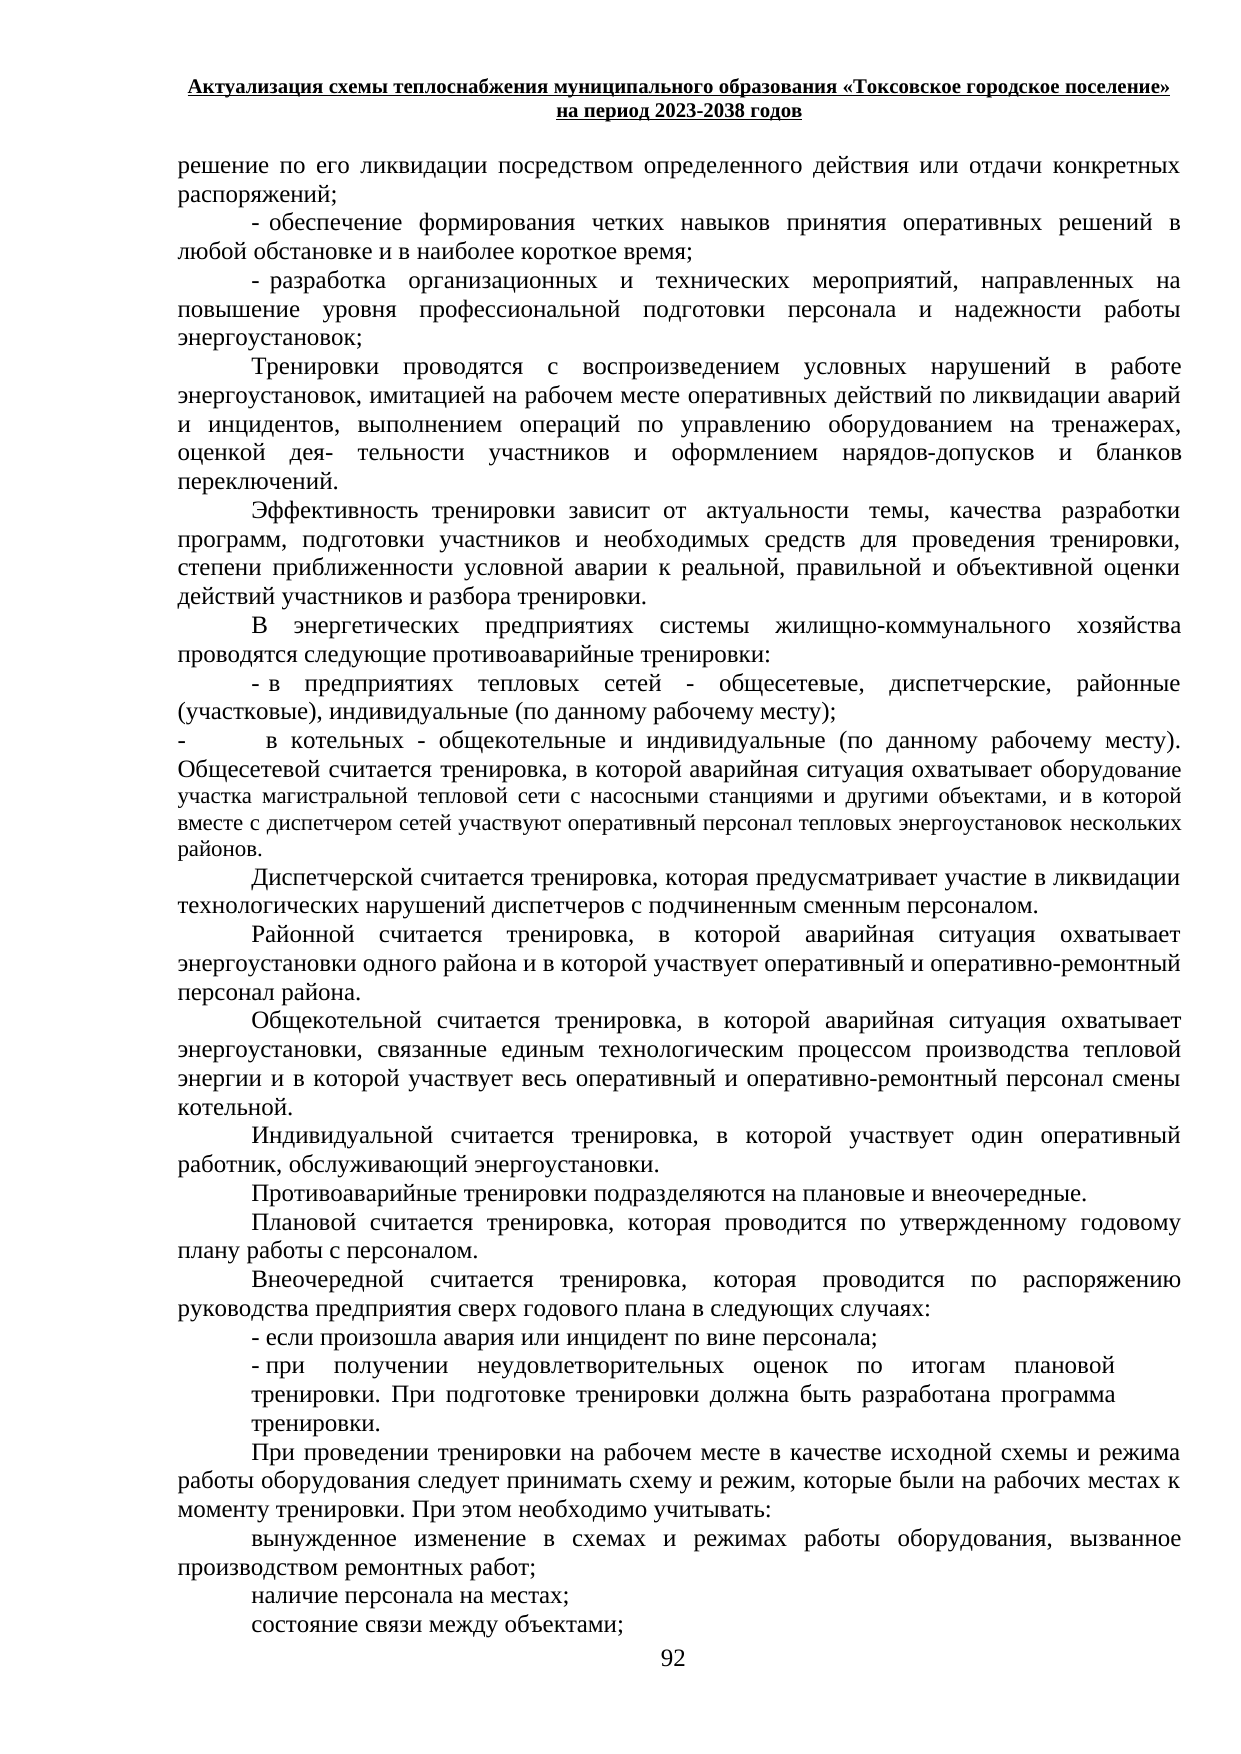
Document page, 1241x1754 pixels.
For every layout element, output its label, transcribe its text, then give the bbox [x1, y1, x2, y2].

text Индивидуальной считается тренировка, в которой участвует один оперативный работник, обслуживающий энергоустановки. [177, 1121, 1182, 1178]
list в предприятиях тепловых сетей - общесетевые, диспетчерские, районные (участковые), индивидуальные (по данному рабочему месту); [177, 668, 1181, 725]
list разработка организационных и технических мероприятий, направленных на повышение уровня профессиональной подготовки персонала и надежности работы энергоустановок; [177, 265, 1182, 351]
list в котельных - общекотельные и индивидуальные (по данному рабочему месту). Общесетевой считается тренировка, в которой аварийная ситуация охватывает оборудование участка магистральной тепловой сети с насосными станциями и другими объектами, и в которой вместе с диспетчером сетей участвуют оперативный персонал тепловых энергоустановок нескольких районов. [177, 725, 1182, 862]
text Тренировки проводятся с воспроизведением условных нарушений в работе энергоустановок, имитацией на рабочем месте оперативных действий по ликвидации аварий и инцидентов, выполнением операций по управлению оборудованием на тренажерах, оценкой дея- тельности участников и оформлением нарядов-допусков и бланков переключений. [177, 351, 1182, 495]
text Районной считается тренировка, в которой аварийная ситуация охватывает энергоустановки одного района и в которой участвует оперативный и оперативно-ремонтный персонал района. [177, 919, 1181, 1005]
list при получении неудовлетворительных оценок по итогам плановой тренировки. При подготовке тренировки должна быть разработана программа тренировки. [251, 1351, 1116, 1437]
list обеспечение формирования четких навыков принятия оперативных решений в любой обстановке и в наиболее короткое время; [177, 207, 1182, 265]
text Противоаварийные тренировки подразделяются на плановые и внеочередные. [251, 1178, 1194, 1207]
text наличие персонала на местах; состояние связи между объектами; [251, 1581, 625, 1638]
text Общекотельной считается тренировка, в которой аварийная ситуация охватывает энергоустановки, связанные единым технологическим процессом производства тепловой энергии и в которой участвует весь оперативный и оперативно-ремонтный персонал смены котельной. [177, 1006, 1181, 1121]
text Внеочередной считается тренировка, которая проводится по распоряжению руководства предприятия сверх годового плана в следующих случаях: [177, 1264, 1182, 1322]
text вынужденное изменение в схемах и режимах работы оборудования, вызванное производством ремонтных работ; [177, 1523, 1182, 1581]
list если произошла авария или инцидент по вине персонала; [251, 1322, 1194, 1351]
text При проведении тренировки на рабочем месте в качестве исходной схемы и режима работы оборудования следует принимать схему и режим, которые были на рабочих местах к моменту тренировки. При этом необходимо учитывать: [177, 1437, 1181, 1523]
text Плановой считается тренировка, которая проводится по утвержденному годовому плану работы с персоналом. [177, 1207, 1181, 1264]
text В энергетических предприятиях системы жилищно-коммунального хозяйства проводятся следующие противоаварийные тренировки: [177, 610, 1182, 668]
text решение по его ликвидации посредством определенного действия или отдачи конкретных распоряжений; [177, 150, 1182, 207]
text Эффективность тренировки зависит от актуальности темы, качества разработки программ, подготовки участников и необходимых средств для проведения тренировки, степени приближенности условной аварии к реальной, правильной и объективной оценки действий участников и разбора тренировки. [177, 495, 1181, 610]
text Диспетчерской считается тренировка, которая предусматривает участие в ликвидации технологических нарушений диспетчеров с подчиненным сменным персоналом. [177, 862, 1181, 919]
